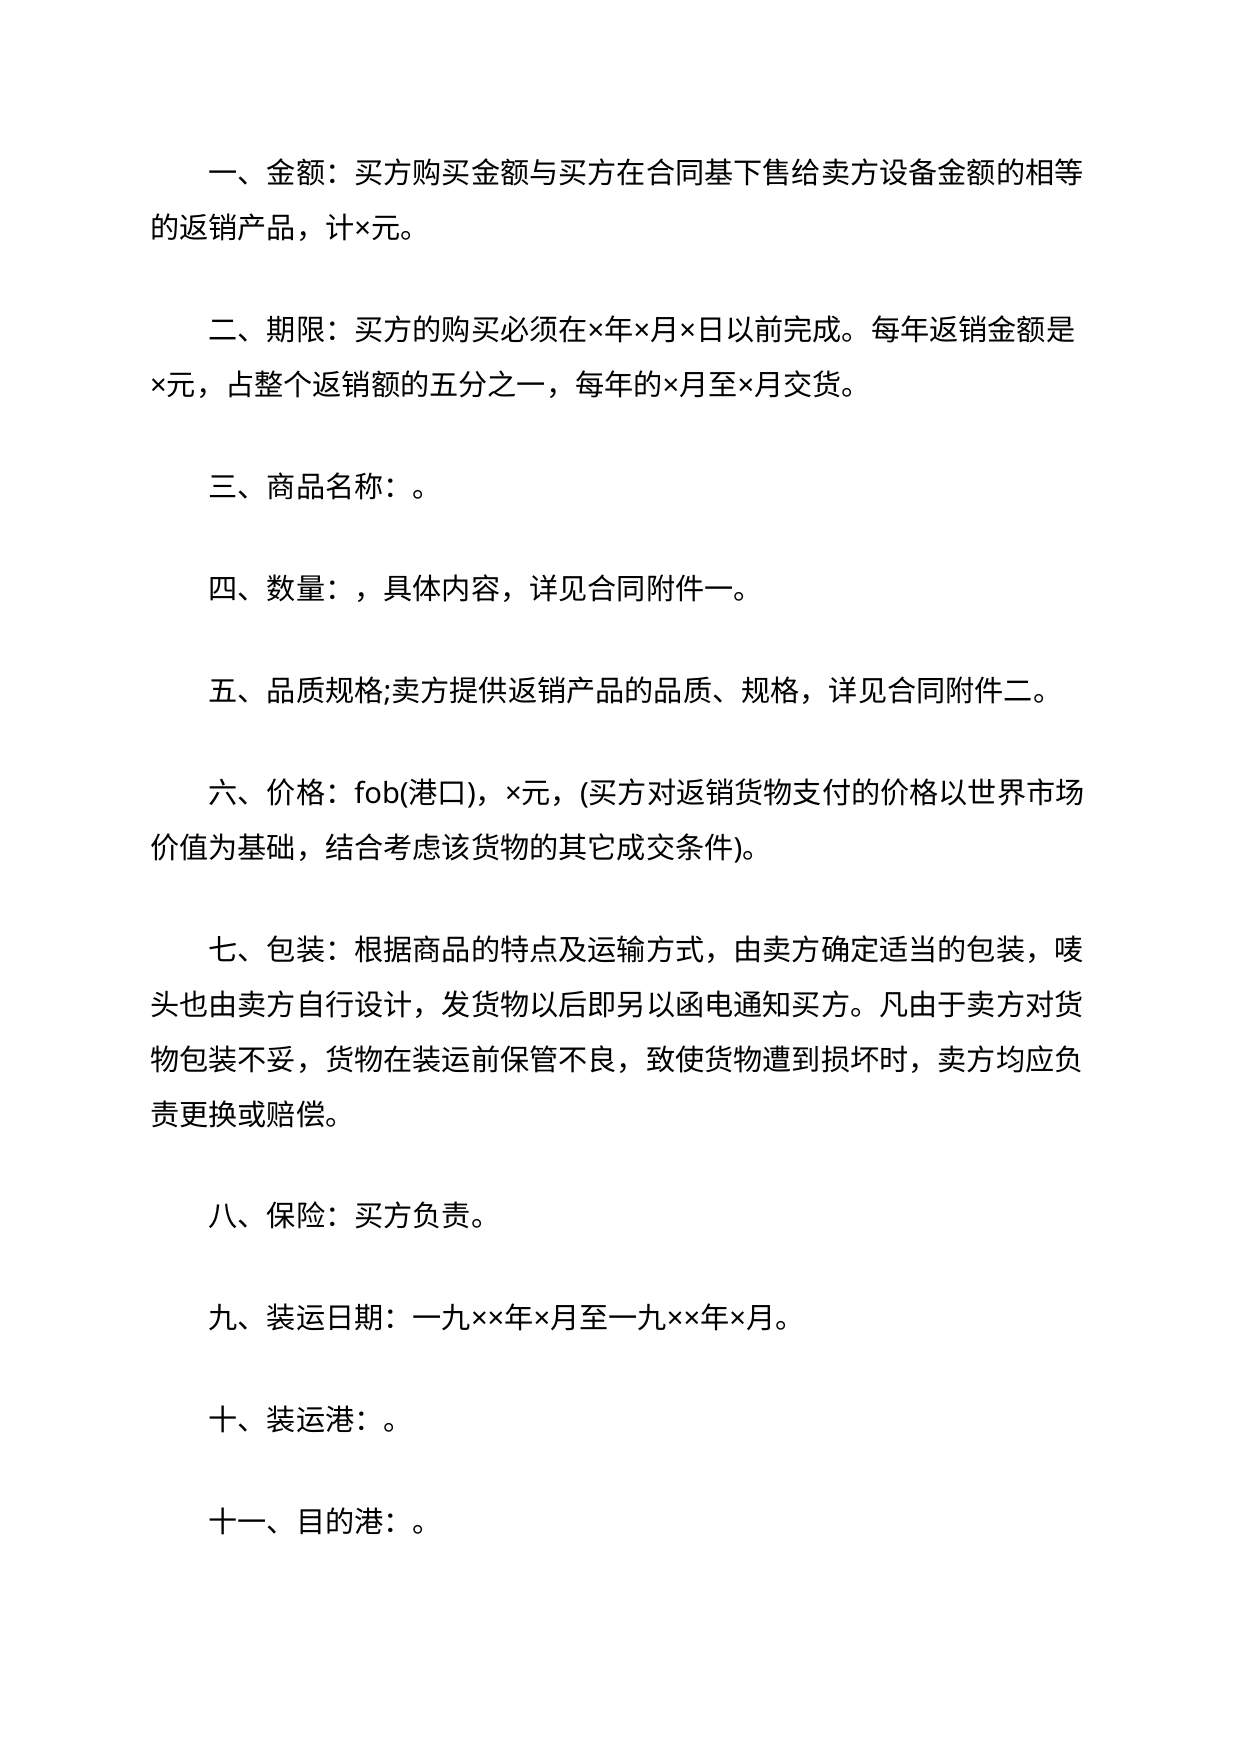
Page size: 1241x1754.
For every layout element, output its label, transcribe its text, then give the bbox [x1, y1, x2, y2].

text 十、装运港：。 [150, 1397, 1090, 1439]
text 八、保险：买方负责。 [150, 1193, 1090, 1235]
text 十一、目的港：。 [150, 1498, 1090, 1541]
text 三、商品名称：。 [150, 464, 1090, 506]
text 四、数量：，具体内容，详见合同附件一。 [150, 566, 1090, 608]
text 二、期限：买方的购买必须在×年×月×日以前完成。每年返销金额是×元，占整个返销额的五分之一，每年的×月至×月交货。 [150, 307, 1090, 404]
text 七、包装：根据商品的特点及运输方式，由卖方确定适当的包装，唛头也由卖方自行设计，发货物以后即另以函电通知买方。凡由于卖方对货物包装不妥，货物在装运前保管不良，致使货物遭到损坏时，卖方均应负责更换或赔偿。 [150, 926, 1090, 1133]
text 六、价格：fob(港口)，×元，(买方对返销货物支付的价格以世界市场价值为基础，结合考虑该货物的其它成交条件)。 [150, 769, 1090, 867]
text 五、品质规格;卖方提供返销产品的品质、规格，详见合同附件二。 [150, 667, 1090, 710]
text 一、金额：买方购买金额与买方在合同基下售给卖方设备金额的相等的返销产品，计×元。 [150, 150, 1090, 247]
text 九、装运日期：一九××年×月至一九××年×月。 [150, 1294, 1090, 1337]
